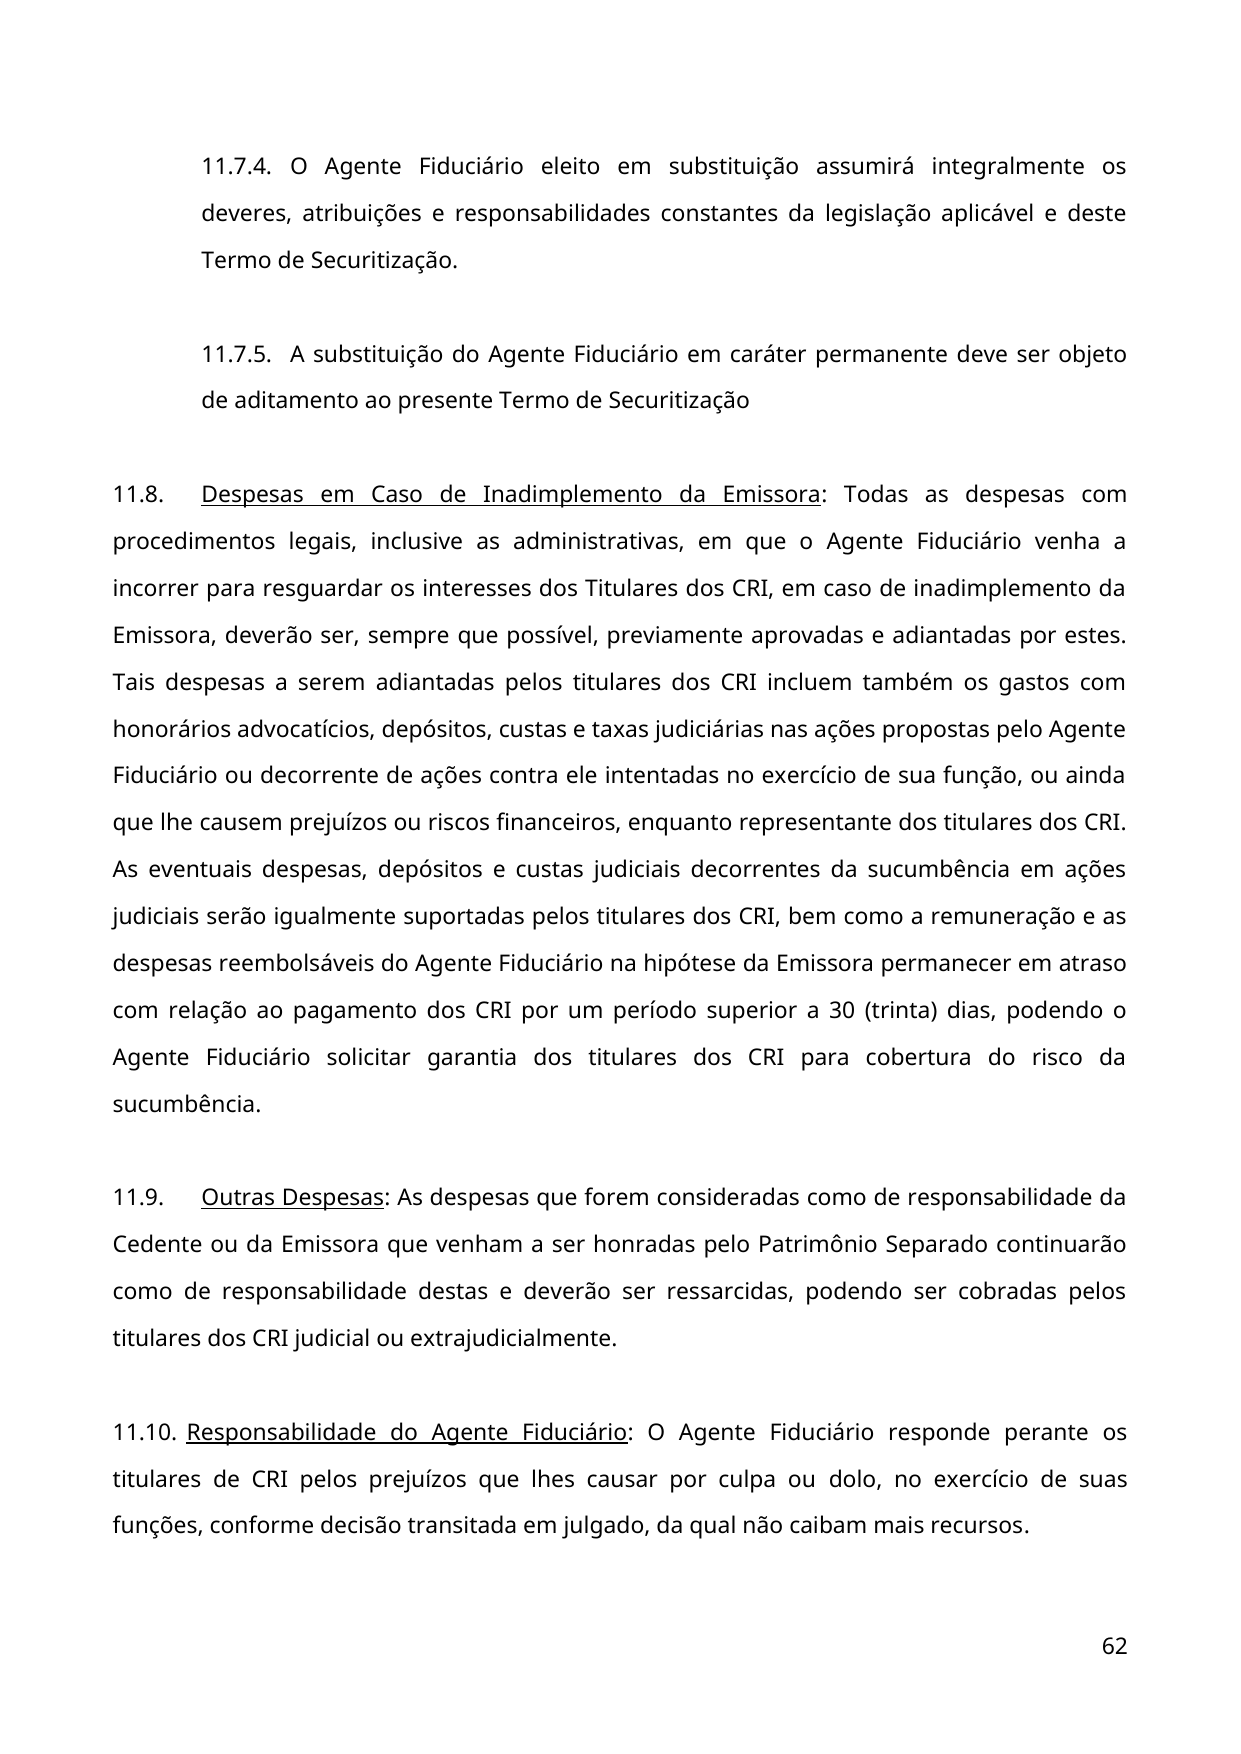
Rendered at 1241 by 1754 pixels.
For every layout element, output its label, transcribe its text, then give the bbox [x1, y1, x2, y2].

subtitle O Agente Fiduciário eleito em substituição assumirá integralmente os deveres, atribuições e responsabilidades constantes da legislação aplicável e deste Termo de Securitização. [201, 150, 1128, 275]
subtitle Outras Despesas: As despesas que forem consideradas como de responsabilidade da Cedente ou da Emissora que venham a ser honradas pelo Patrimônio Separado continuarão como de responsabilidade destas e deverão ser ressarcidas, podendo ser cobradas pelos titulares dos CRI judicial ou extrajudicialmente. [112, 1181, 1128, 1353]
list Responsabilidade do Agente Fiduciário: O Agente Fiduciário responde perante os titulares de CRI pelos prejuízos que lhes causar por culpa ou dolo, no exercício de suas funções, conforme decisão transitada em julgado, da qual não caibam mais recursos. [112, 1416, 1128, 1541]
subtitle Despesas em Caso de Inadimplemento da Emissora: Todas as despesas com procedimentos legais, inclusive as administrativas, em que o Agente Fiduciário venha a incorrer para resguardar os interesses dos Titulares dos CRI, em caso de inadimplemento da Emissora, deverão ser, sempre que possível, previamente aprovadas e adiantadas por estes. Tais despesas a serem adiantadas pelos titulares dos CRI incluem também os gastos com honorários advocatícios, depósitos, custas e taxas judiciárias nas ações propostas pelo Agente Fiduciário ou decorrente de ações contra ele intentadas no exercício de sua função, ou ainda que lhe causem prejuízos ou riscos financeiros, enquanto representante dos titulares dos CRI. As eventuais despesas, depósitos e custas judiciais decorrentes da sucumbência em ações judiciais serão igualmente suportadas pelos titulares dos CRI, bem como a remuneração e as despesas reembolsáveis do Agente Fiduciário na hipótese da Emissora permanecer em atraso com relação ao pagamento dos CRI por um período superior a 30 (trinta) dias, podendo o Agente Fiduciário solicitar garantia dos titulares dos CRI para cobertura do risco da sucumbência. [112, 478, 1128, 1119]
list A substituição do Agente Fiduciário em caráter permanente deve ser objeto de aditamento ao presente Termo de Securitização [201, 337, 1128, 416]
